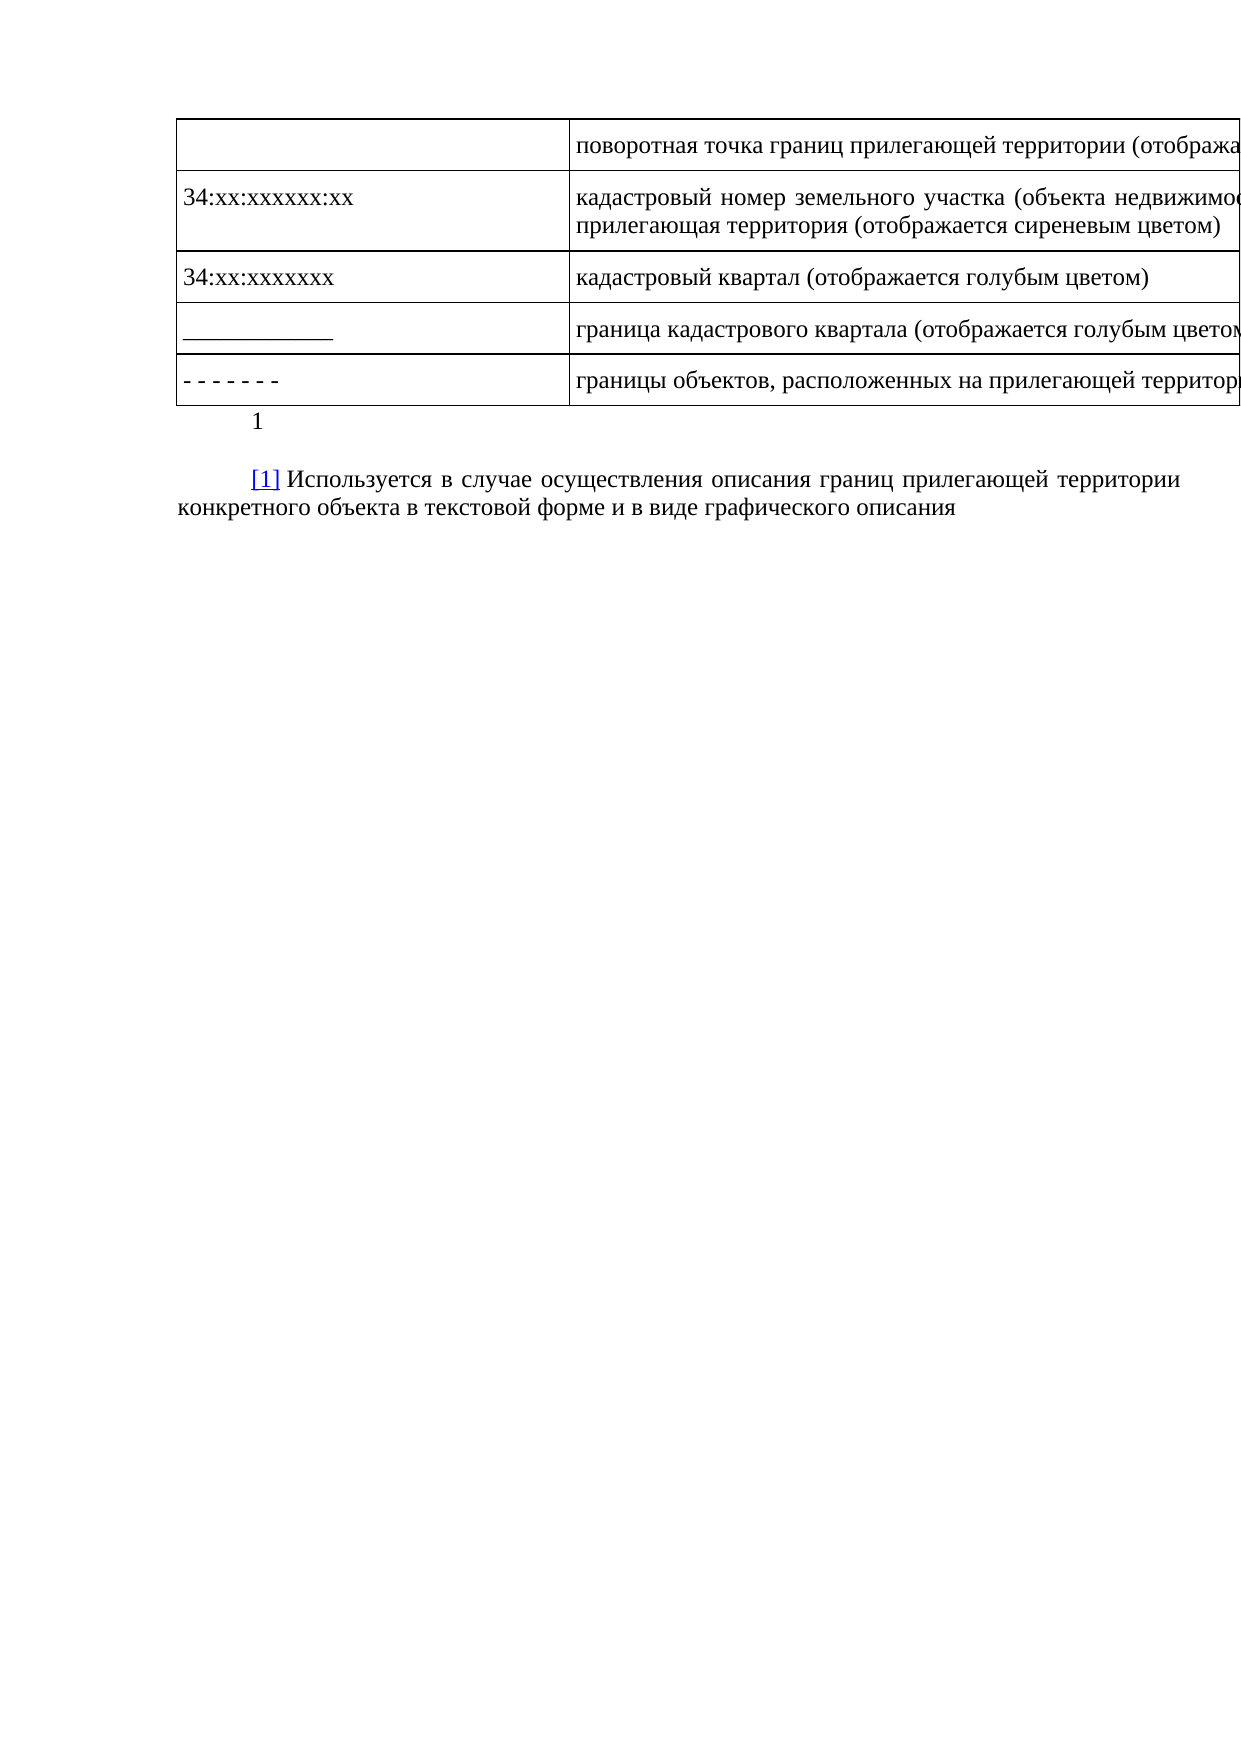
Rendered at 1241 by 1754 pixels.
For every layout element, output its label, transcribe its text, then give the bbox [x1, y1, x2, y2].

table_cell граница кадастрового квартала (отображается голубым цветом) [570, 303, 1239, 353]
table_cell кадастровый номер земельного участка (объекта недвижимости), по отношению к которому устанавливается прилегающая территория (отображается сиреневым цветом) [570, 171, 1239, 250]
text 1 [177, 406, 1181, 435]
table_cell 34:хх:ххххххх [177, 252, 569, 302]
table_cell поворотная точка границ прилегающей территории (отображается оранжевым цветом) [570, 120, 1239, 170]
table_cell [177, 120, 569, 170]
table_cell границы объектов, расположенных на прилегающей территории (отображается черным цветом) [570, 355, 1239, 405]
text [1] Используется в случае осуществления описания границ прилегающей территории конкретного объекта в текстовой форме и в виде графического описания [177, 464, 1181, 521]
table_cell ____________ [177, 303, 569, 353]
table_cell кадастровый квартал (отображается голубым цветом) [570, 252, 1239, 302]
table_cell - - - - - - - [177, 355, 569, 405]
table_cell 34:хх:хххххх:хх [177, 171, 569, 250]
